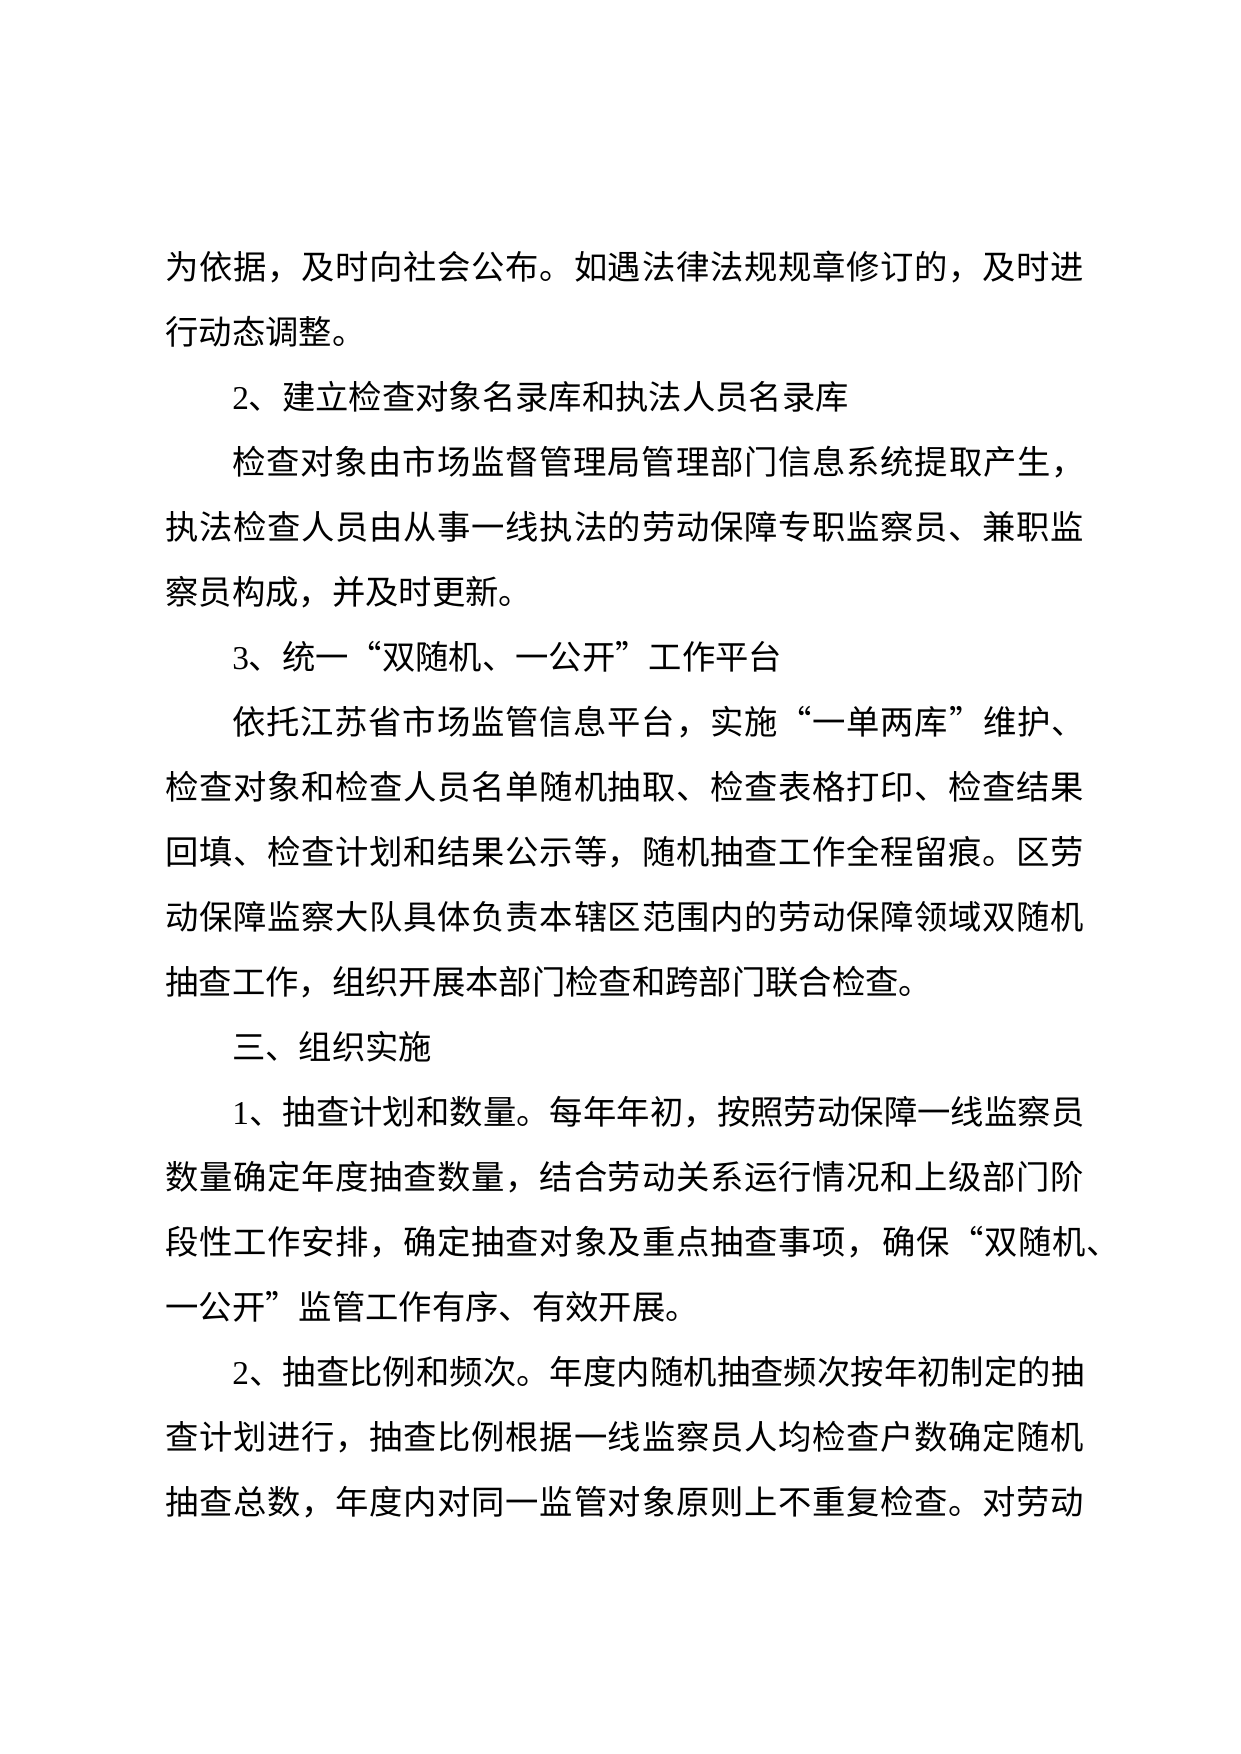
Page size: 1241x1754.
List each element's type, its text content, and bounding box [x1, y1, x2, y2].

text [165, 233, 1087, 363]
text 三、组织实施 [165, 1013, 1087, 1078]
text 2、建立检查对象名录库和执法人员名录库 [165, 363, 1087, 428]
text 依托江苏省市场监管信息平台，实施“一单两库”维护、检查对象和检查人员名单随机抽取、检查表格打印、检查结果回填、检查计划和结果公示等，随机抽查工作全程留痕。区劳动保障监察大队具体负责本辖区范围内的劳动保障领域双随机抽查工作，组织开展本部门检查和跨部门联合检查。 [165, 688, 1087, 1013]
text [165, 1338, 1087, 1533]
text 检查对象由市场监督管理局管理部门信息系统提取产生，执法检查人员由从事一线执法的劳动保障专职监察员、兼职监察员构成，并及时更新。 [165, 428, 1087, 623]
text 1、抽查计划和数量。每年年初，按照劳动保障一线监察员数量确定年度抽查数量，结合劳动关系运行情况和上级部门阶段性工作安排，确定抽查对象及重点抽查事项，确保“双随机、一公开”监管工作有序、有效开展。 [165, 1078, 1087, 1338]
text 3、统一“双随机、一公开”工作平台 [165, 623, 1087, 688]
